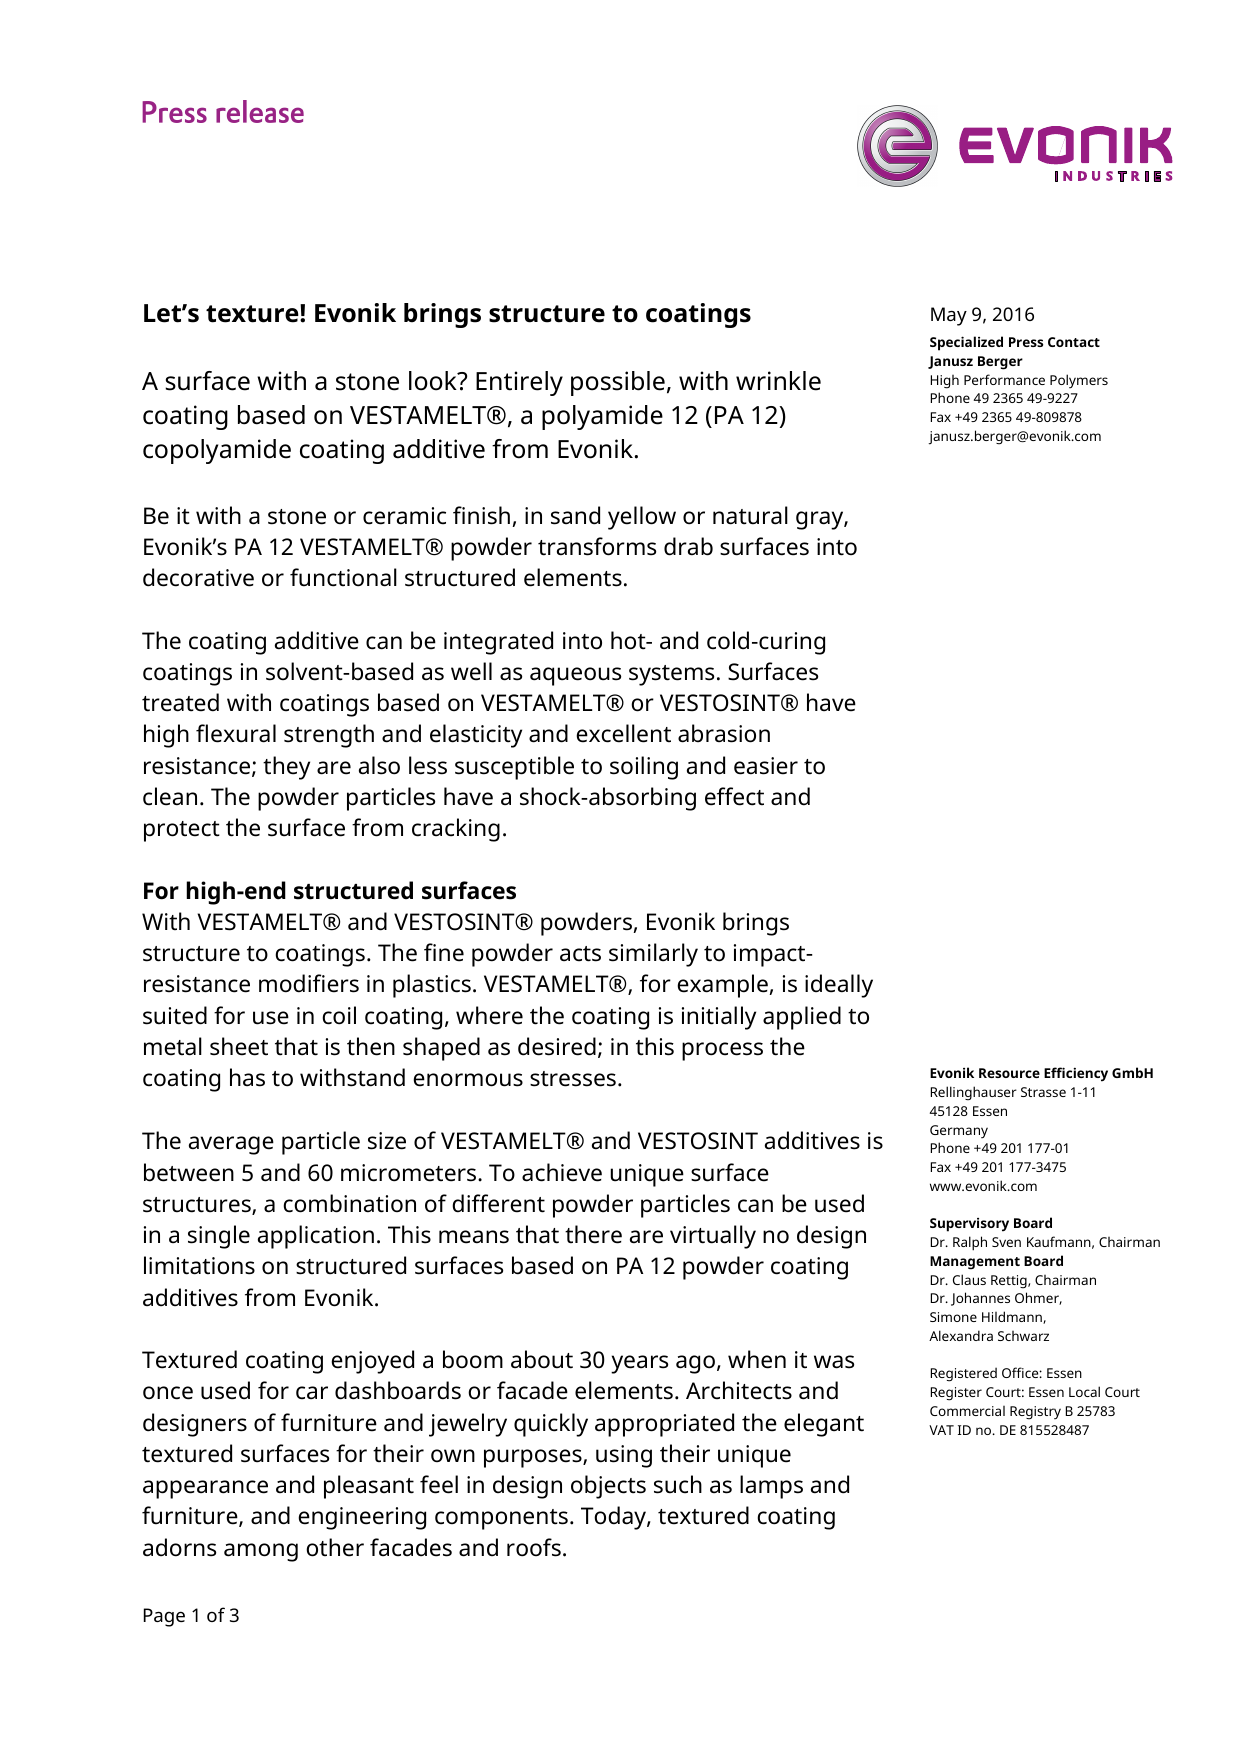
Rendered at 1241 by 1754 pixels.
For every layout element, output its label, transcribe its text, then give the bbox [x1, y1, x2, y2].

text Fax +49 2365 49-809878 [929, 408, 1192, 427]
list Be it with a stone or ceramic finish, in sand yellow or natural gray, Evonik’s PA 12 VESTAMELT® powder transforms drab surfaces into decorative or functional structured elements. [142, 500, 886, 593]
text Commercial Registry B 25783 [929, 1402, 1192, 1420]
text Fax +49 201 177-3475 [929, 1158, 1192, 1177]
text Janusz Berger [929, 352, 1192, 370]
list The coating additive can be integrated into hot- and cold-curing coatings in solvent-based as well as aqueous systems. Surfaces treated with coatings based on VESTAMELT® or VESTOSINT® have high flexural strength and elasticity and excellent abrasion resistance; they are also less susceptible to soiling and easier to clean. The powder particles have a shock-absorbing effect and protect the surface from cracking. [142, 625, 886, 843]
text Specialized Press Contact [929, 333, 1192, 352]
list For high-end structured surfaces [142, 875, 886, 906]
text 45128 Essen Germany [929, 1102, 1192, 1139]
text Rellinghauser Strasse 1-11 [929, 1083, 1192, 1102]
list A surface with a stone look? Entirely possible, with wrinkle coating based on VESTAMELT®, a polyamide 12 (PA 12) copolyamide coating additive from Evonik. [142, 363, 886, 466]
list The average particle size of VESTAMELT® and VESTOSINT additives is between 5 and 60 micrometers. To achieve unique surface structures, a combination of different powder particles can be used in a single application. This means that there are virtually no design limitations on structured surfaces based on PA 12 powder coating additives from Evonik. [142, 1125, 886, 1312]
text Evonik Resource Efficiency GmbH [929, 1064, 1192, 1083]
text Register Court: Essen Local Court [929, 1383, 1192, 1402]
text Phone 49 2365 49-9227 [929, 389, 1192, 408]
text May 9, 2016 [929, 295, 1192, 327]
picture [857, 105, 938, 187]
text Phone +49 201 177-01 [929, 1139, 1192, 1158]
list Textured coating enjoyed a boom about 30 years ago, when it was once used for car dashboards or facade elements. Architects and designers of furniture and jewelry quickly appropriated the elegant textured surfaces for their own purposes, using their unique appearance and pleasant feel in design objects such as lamps and furniture, and engineering components. Today, textured coating adorns among other facades and roofs. [142, 1343, 886, 1562]
list With VESTAMELT® and VESTOSINT® powders, Evonik brings structure to coatings. The fine powder acts similarly to impact-resistance modifiers in plastics. VESTAMELT®, for example, is ideally suited for use in coil coating, where the coating is initially applied to metal sheet that is then shaped as desired; in this process the coating has to withstand enormous stresses. [142, 906, 886, 1093]
list Let’s texture! Evonik brings structure to coatings [142, 295, 886, 329]
text Dr. Ralph Sven Kaufmann, Chairman [929, 1233, 1192, 1252]
text Registered Office: Essen [929, 1364, 1192, 1383]
text Supervisory Board [929, 1214, 1192, 1233]
text janusz.berger@evonik.com [929, 427, 1192, 445]
text Dr. Johannes Ohmer, Simone Hildmann, Alexandra Schwarz [929, 1289, 1192, 1345]
text Dr. Claus Rettig, Chairman [929, 1270, 1192, 1289]
text High Performance Polymers [929, 370, 1192, 389]
text www.evonik.com [929, 1177, 1192, 1195]
text VAT ID no. DE 815528487 [929, 1420, 1192, 1439]
text Management Board [929, 1252, 1192, 1270]
picture [142, 100, 304, 123]
